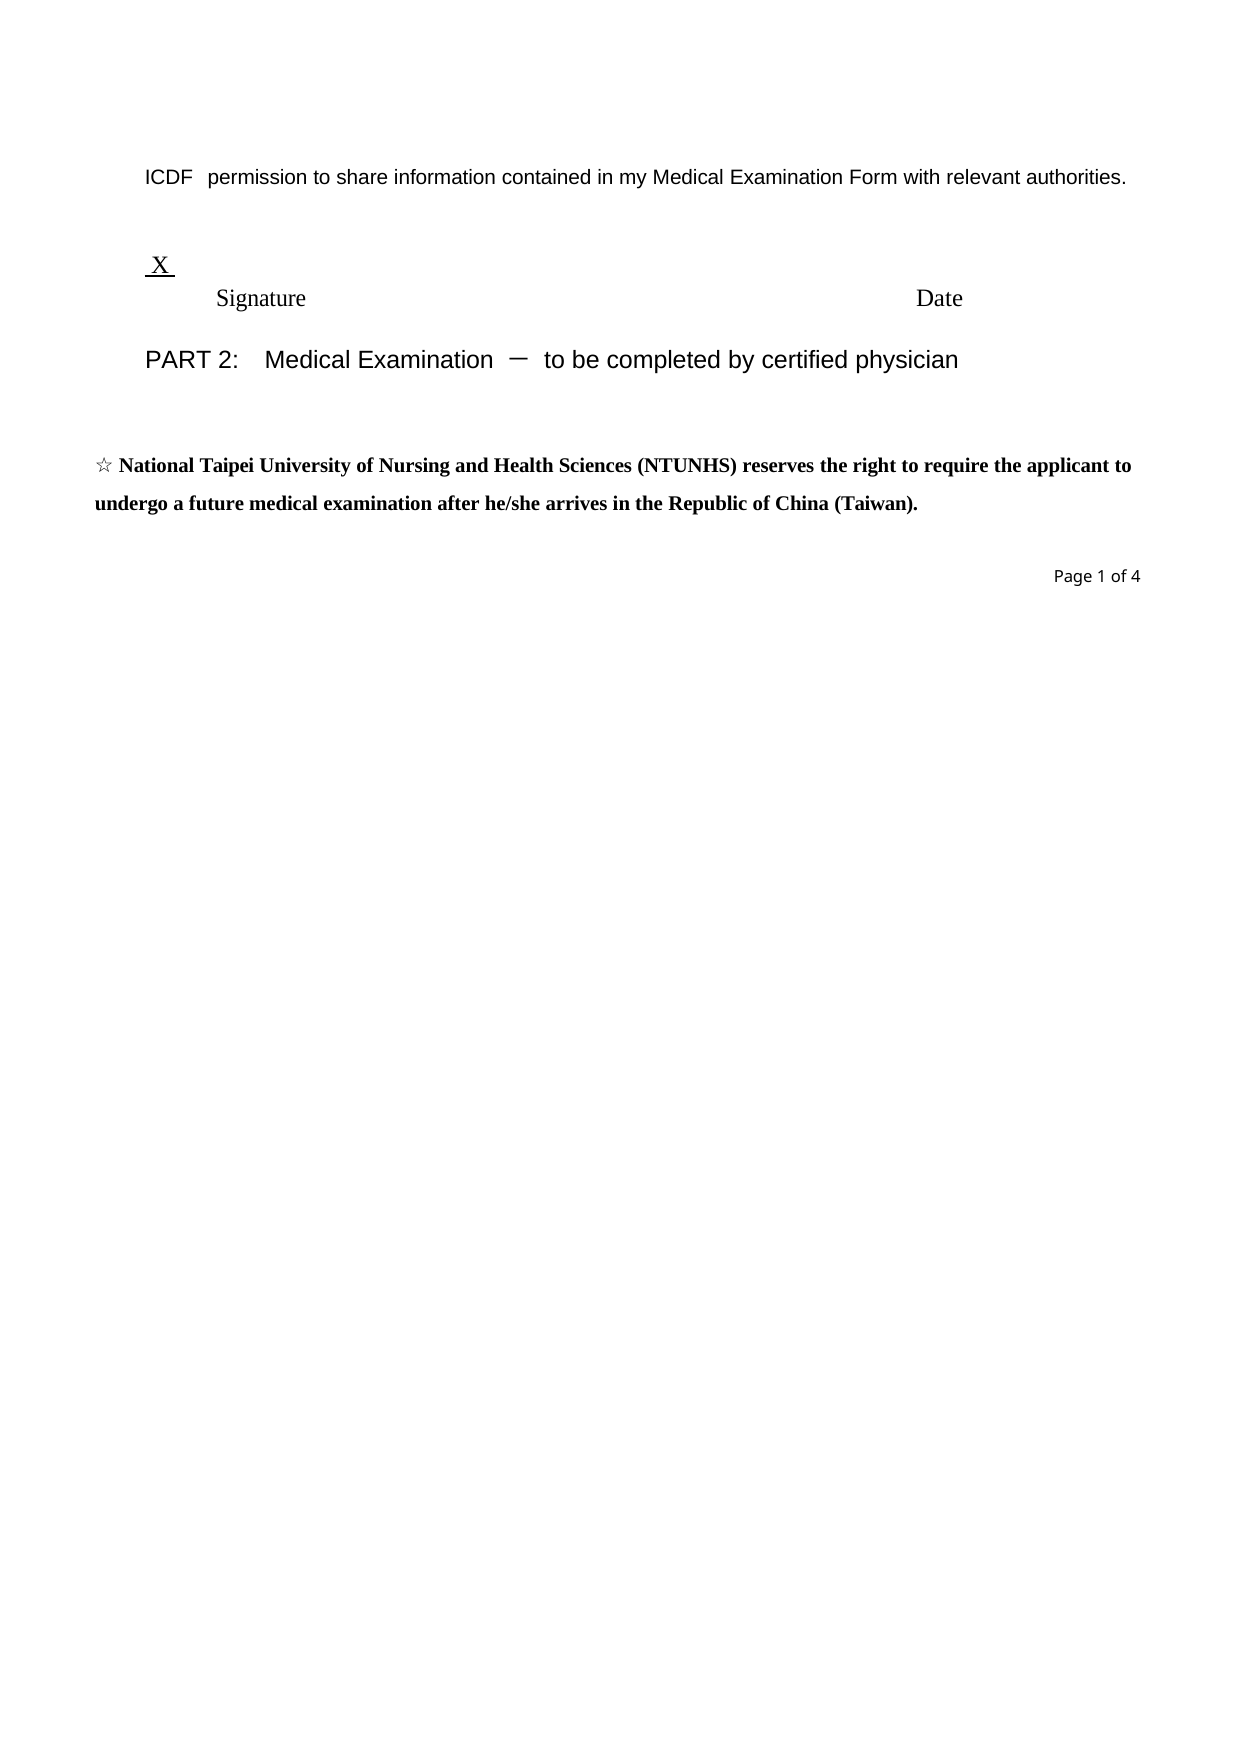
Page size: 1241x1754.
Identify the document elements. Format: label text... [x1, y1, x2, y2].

text Page 1 of 4 [83, 564, 1140, 587]
text Signature Date [216, 283, 1178, 311]
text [144, 164, 1140, 188]
text PART 2: Medical Examination － to be completed by certified physician [145, 341, 1178, 376]
subtitle X [83, 250, 169, 279]
text ☆ National Taipei University of Nursing and Health Sciences (NTUNHS) reserves the right to require the applicant to undergo a future medical examination after he/she arrives in the Republic of China (Taiwan). [94, 450, 1136, 514]
